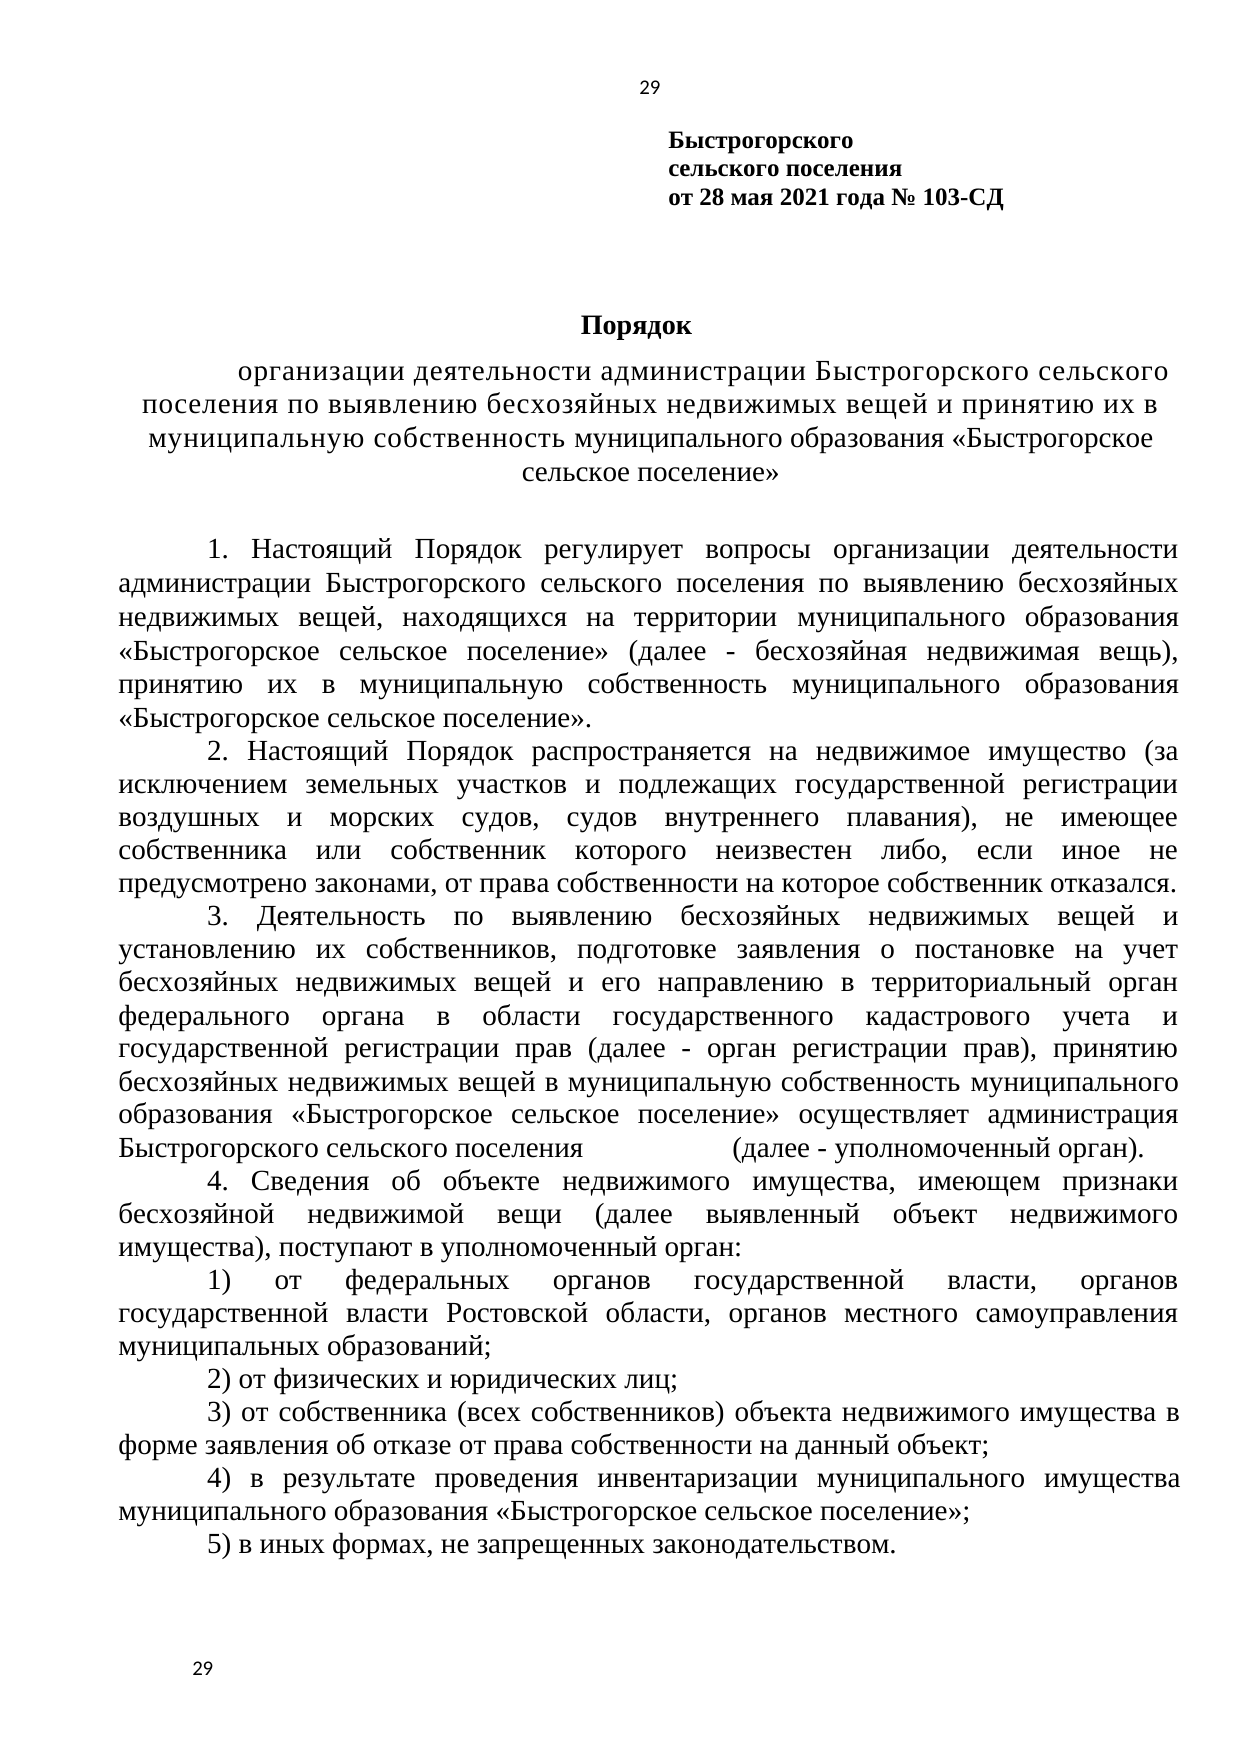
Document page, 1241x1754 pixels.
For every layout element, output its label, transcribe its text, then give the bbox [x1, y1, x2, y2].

text организации деятельности администрации Быстрогорского сельского поселения по выявлению бесхозяйных недвижимых вещей и принятию их в муниципальную собственность муниципального образования «Быстрогорское сельское поселение» [122, 353, 1179, 488]
text 1) от федеральных органов государственной власти, органов государственной власти Ростовской области, органов местного самоуправления муниципальных образований; [118, 1263, 1179, 1362]
text 3. Деятельность по выявлению бесхозяйных недвижимых вещей и установлению их собственников, подготовке заявления о постановке на учет бесхозяйных недвижимых вещей и его направлению в территориальный орган федерального органа в области государственного кадастрового учета и государственной регистрации прав (далее - орган регистрации прав), принятию бесхозяйных недвижимых вещей в муниципальную собственность муниципального образования «Быстрогорское сельское поселение» осуществляет администрация Быстрогорского сельского поселения (далее - уполномоченный орган). [118, 899, 1179, 1164]
text 2. Настоящий Порядок распространяется на недвижимое имущество (за исключением земельных участков и подлежащих государственной регистрации воздушных и морских судов, судов внутреннего плавания), не имеющее собственника или собственник которого неизвестен либо, если иное не предусмотрено законами, от права собственности на которое собственник отказался. [118, 734, 1179, 899]
text от 28 мая 2021 года № 103-СД [118, 182, 1181, 211]
text Быстрогорского [118, 125, 1181, 153]
text 5) в иных формах, не запрещенных законодательством. [118, 1527, 1181, 1560]
text Порядок [581, 308, 1181, 341]
text 1. Настоящий Порядок регулирует вопросы организации деятельности администрации Быстрогорского сельского поселения по выявлению бесхозяйных недвижимых вещей, находящихся на территории муниципального образования «Быстрогорское сельское поселение» (далее - бесхозяйная недвижимая вещь), принятию их в муниципальную собственность муниципального образования «Быстрогорское сельское поселение». [118, 532, 1179, 734]
text сельского поселения [118, 153, 1181, 182]
text 4) в результате проведения инвентаризации муниципального имущества муниципального образования «Быстрогорское сельское поселение»; [118, 1461, 1181, 1527]
text 3) от собственника (всех собственников) объекта недвижимого имущества в форме заявления об отказе от права собственности на данный объект; [118, 1395, 1181, 1461]
text 4. Сведения об объекте недвижимого имущества, имеющем признаки бесхозяйной недвижимой вещи (далее выявленный объект недвижимого имущества), поступают в уполномоченный орган: [118, 1164, 1179, 1263]
text 2) от физических и юридических лиц; [118, 1362, 1181, 1395]
